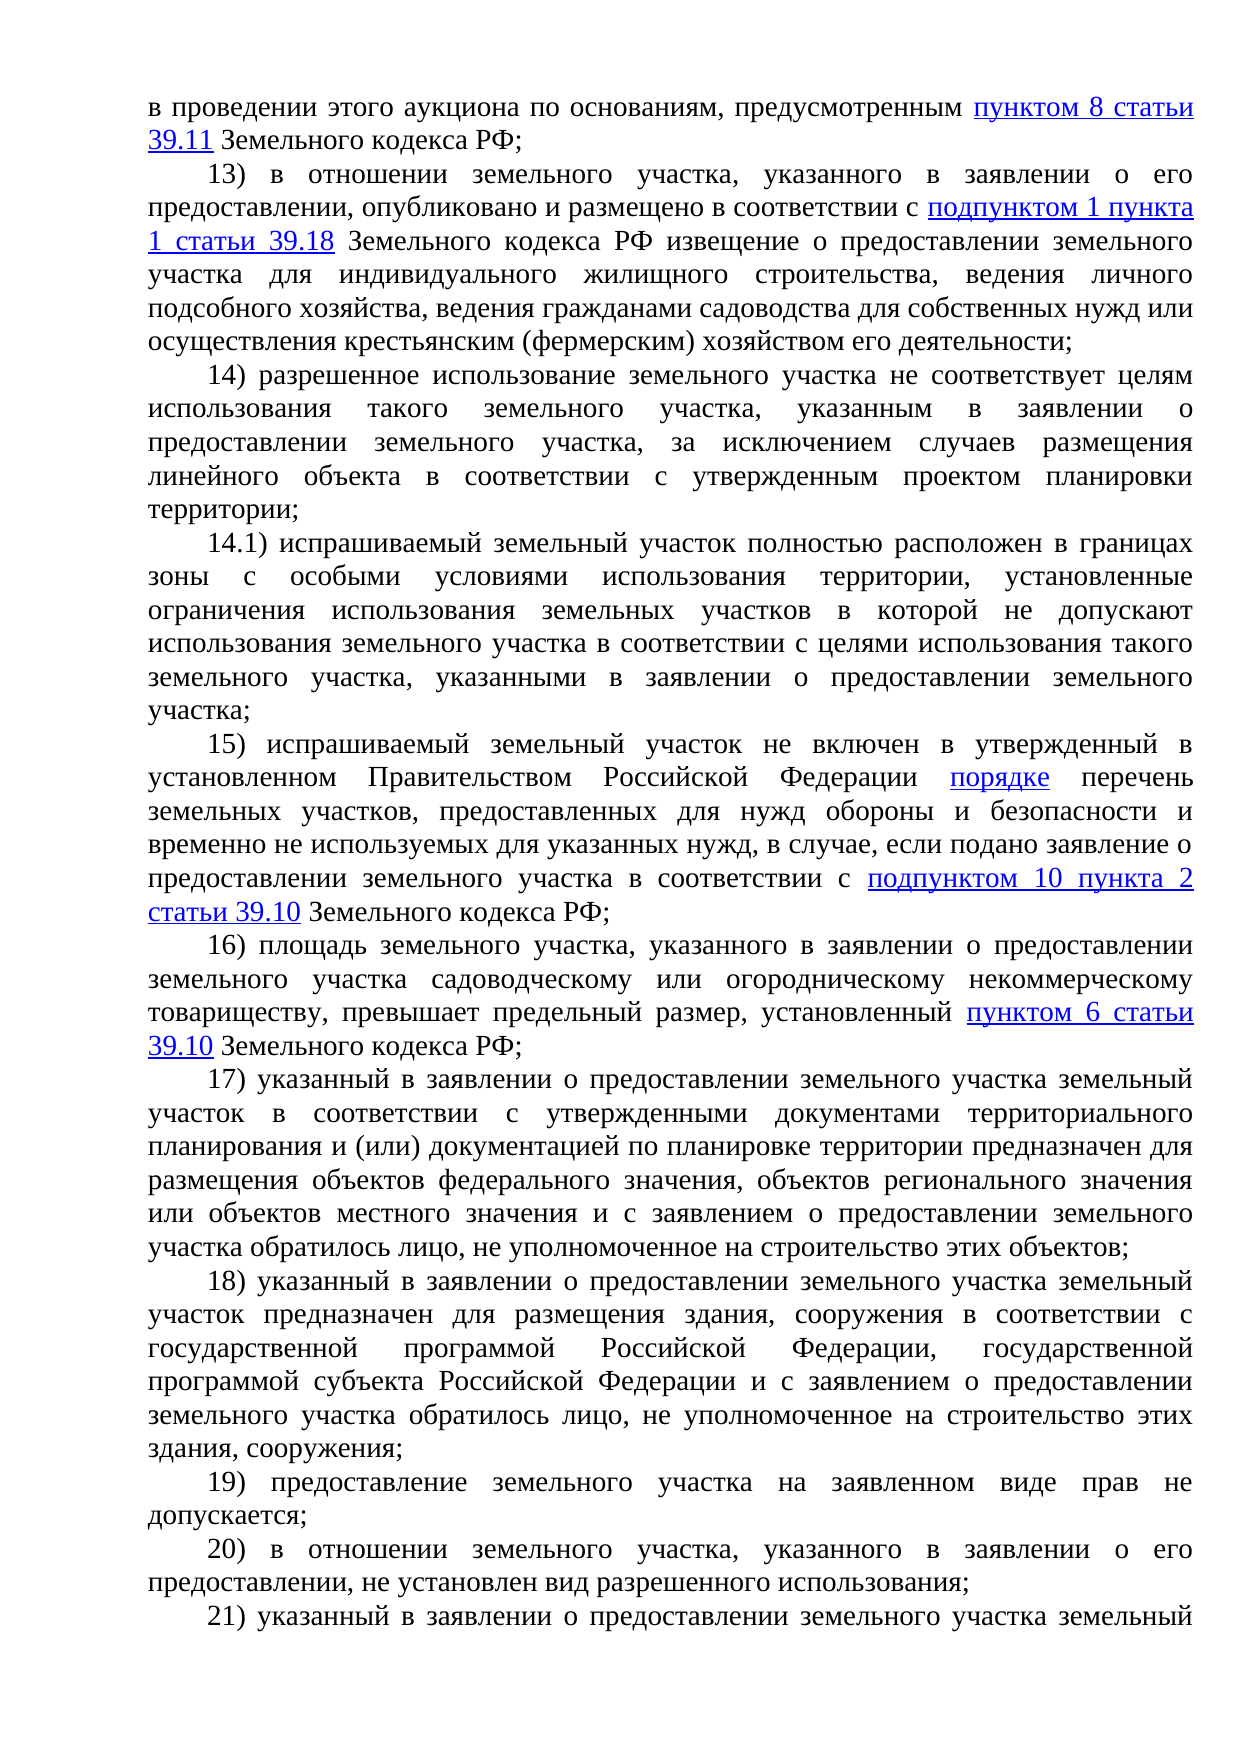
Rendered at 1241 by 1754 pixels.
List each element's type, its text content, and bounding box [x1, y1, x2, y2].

text 18) указанный в заявлении о предоставлении земельного участка земельный участок предназначен для размещения здания, сооружения в соответствии с государственной программой Российской Федерации, государственной программой субъекта Российской Федерации и с заявлением о предоставлении земельного участка обратилось лицо, не уполномоченное на строительство этих здания, сооружения; [148, 1263, 1194, 1464]
text 16) площадь земельного участка, указанного в заявлении о предоставлении земельного участка садоводческому или огородническому некоммерческому товариществу, превышает предельный размер, установленный пунктом 6 статьи 39.10 Земельного кодекса РФ; [148, 927, 1194, 1061]
text 17) указанный в заявлении о предоставлении земельного участка земельный участок в соответствии с утвержденными документами территориального планирования и (или) документацией по планировке территории предназначен для размещения объектов федерального значения, объектов регионального значения или объектов местного значения и с заявлением о предоставлении земельного участка обратилось лицо, не уполномоченное на строительство этих объектов; [148, 1061, 1194, 1263]
text 15) испрашиваемый земельный участок не включен в утвержденный в установленном Правительством Российской Федерации порядке перечень земельных участков, предоставленных для нужд обороны и безопасности и временно не используемых для указанных нужд, в случае, если подано заявление о предоставлении земельного участка в соответствии с подпунктом 10 пункта 2 статьи 39.10 Земельного кодекса РФ; [148, 726, 1194, 927]
text 20) в отношении земельного участка, указанного в заявлении о его предоставлении, не установлен вид разрешенного использования; [148, 1531, 1194, 1598]
text 14) разрешенное использование земельного участка не соответствует целям использования такого земельного участка, указанным в заявлении о предоставлении земельного участка, за исключением случаев размещения линейного объекта в соответствии с утвержденным проектом планировки территории; [148, 357, 1194, 525]
text 14.1) испрашиваемый земельный участок полностью расположен в границах зоны с особыми условиями использования территории, установленные ограничения использования земельных участков в которой не допускают использования земельного участка в соответствии с целями использования такого земельного участка, указанными в заявлении о предоставлении земельного участка; [148, 525, 1194, 726]
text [148, 1598, 1194, 1632]
text 13) в отношении земельного участка, указанного в заявлении о его предоставлении, опубликовано и размещено в соответствии с подпунктом 1 пункта 1 статьи 39.18 Земельного кодекса РФ извещение о предоставлении земельного участка для индивидуального жилищного строительства, ведения личного подсобного хозяйства, ведения гражданами садоводства для собственных нужд или осуществления крестьянским (фермерским) хозяйством его деятельности; [148, 156, 1194, 357]
text 19) предоставление земельного участка на заявленном виде прав не допускается; [148, 1464, 1194, 1531]
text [148, 89, 1194, 156]
